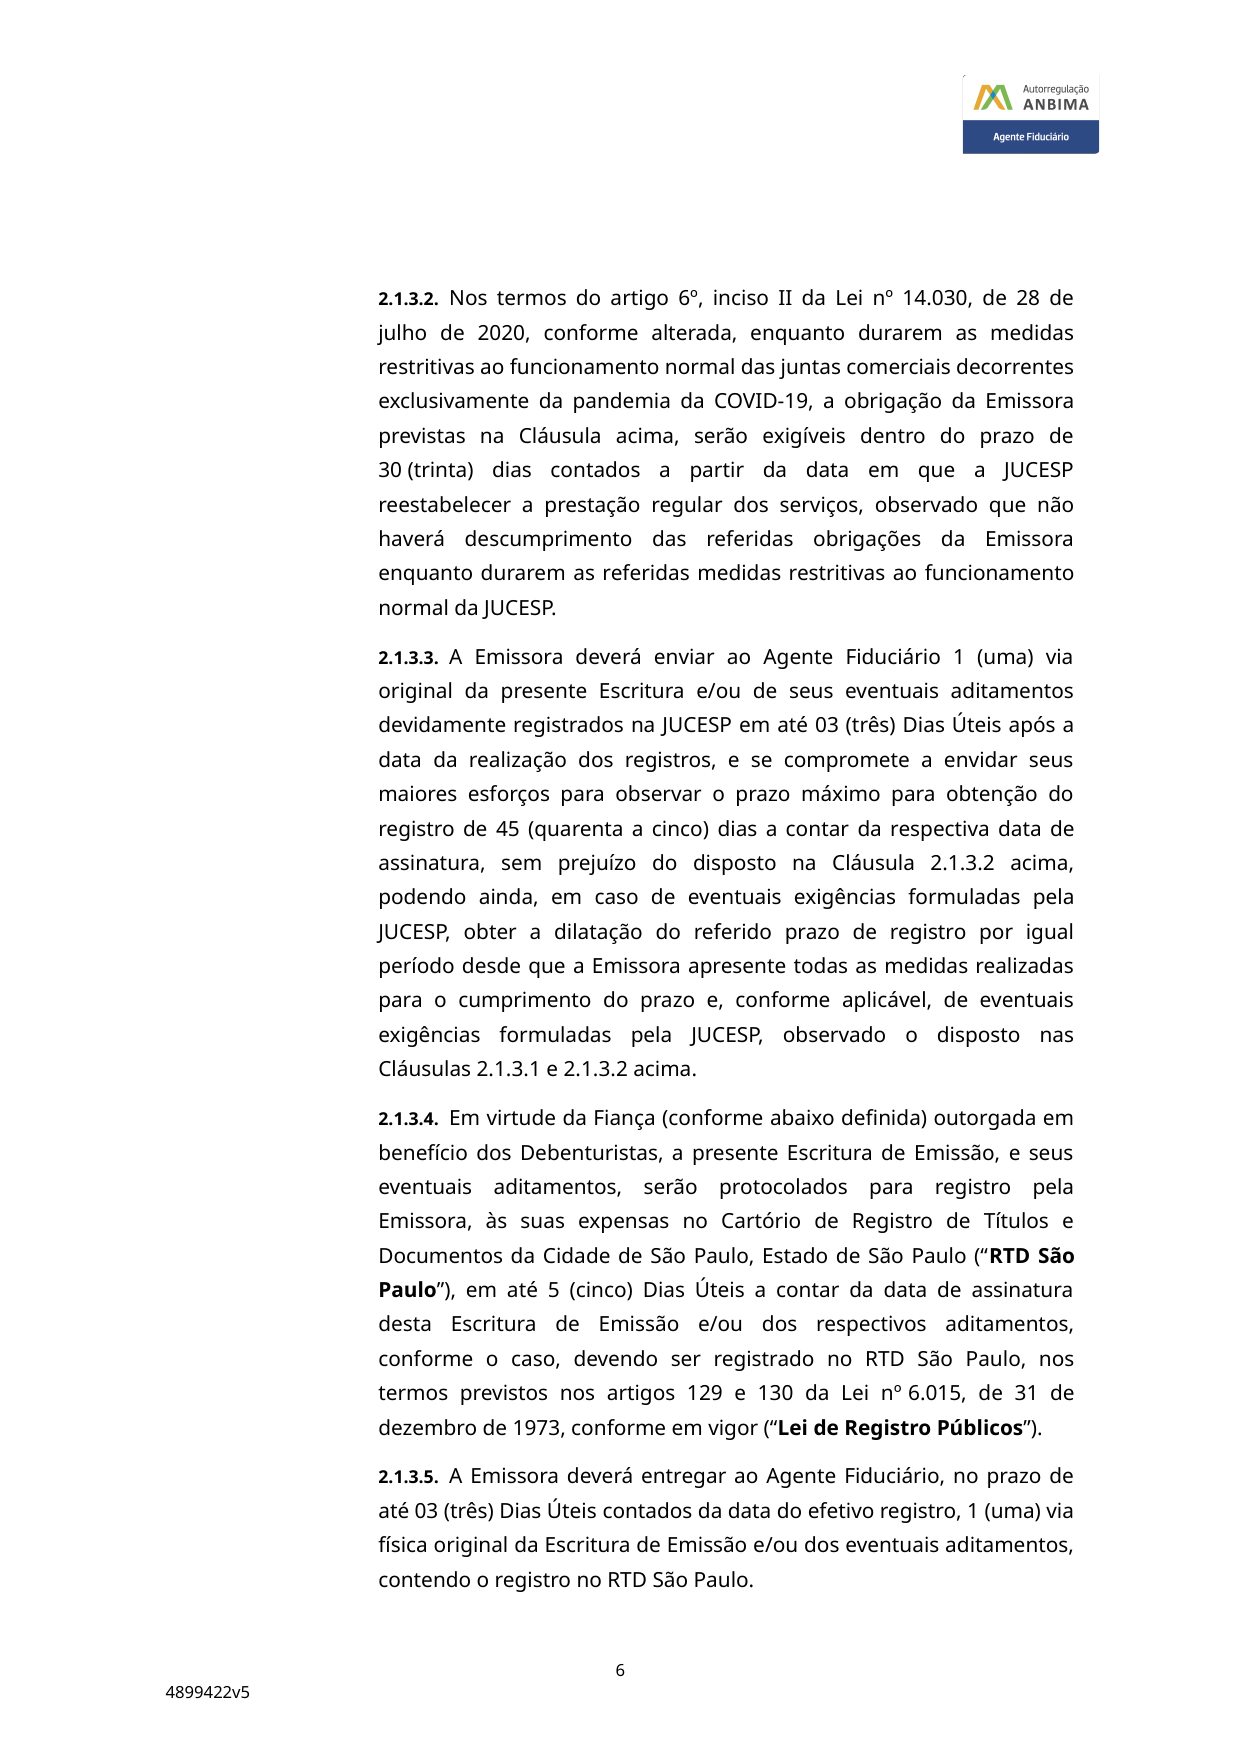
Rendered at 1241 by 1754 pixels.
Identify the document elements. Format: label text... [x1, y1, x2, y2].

text A Emissora deverá entregar ao Agente Fiduciário, no prazo de até 03 (três) Dias Úteis contados da data do efetivo registro, 1 (uma) via física original da Escritura de Emissão e/ou dos eventuais aditamentos, contendo o registro no RTD São Paulo. [378, 1462, 1075, 1593]
text A Emissora deverá enviar ao Agente Fiduciário 1 (uma) via original da presente Escritura e/ou de seus eventuais aditamentos devidamente registrados na JUCESP em até 03 (três) Dias Úteis após a data da realização dos registros, e se compromete a envidar seus maiores esforços para observar o prazo máximo para obtenção do registro de 45 (quarenta a cinco) dias a contar da respectiva data de assinatura, sem prejuízo do disposto na Cláusula 2.1.3.2 acima, podendo ainda, em caso de eventuais exigências formuladas pela JUCESP, obter a dilatação do referido prazo de registro por igual período desde que a Emissora apresente todas as medidas realizadas para o cumprimento do prazo e, conforme aplicável, de eventuais exigências formuladas pela JUCESP, observado o disposto nas Cláusulas 2.1.3.1 e 2.1.3.2 acima. [378, 642, 1075, 1083]
text Nos termos do artigo 6º, inciso II da Lei nº 14.030, de 28 de julho de 2020, conforme alterada, enquanto durarem as medidas restritivas ao funcionamento normal das juntas comerciais decorrentes exclusivamente da pandemia da COVID-19, a obrigação da Emissora previstas na Cláusula acima, serão exigíveis dentro do prazo de 30 (trinta) dias contados a partir da data em que a JUCESP reestabelecer a prestação regular dos serviços, observado que não haverá descumprimento das referidas obrigações da Emissora enquanto durarem as referidas medidas restritivas ao funcionamento normal da JUCESP. [378, 283, 1075, 621]
picture [962, 75, 1100, 154]
text Em virtude da Fiança (conforme abaixo definida) outorgada em benefício dos Debenturistas, a presente Escritura de Emissão, e seus eventuais aditamentos, serão protocolados para registro pela Emissora, às suas expensas no Cartório de Registro de Títulos e Documentos da Cidade de São Paulo, Estado de São Paulo (“RTD São Paulo”), em até 5 (cinco) Dias Úteis a contar da data de assinatura desta Escritura de Emissão e/ou dos respectivos aditamentos, conforme o caso, devendo ser registrado no RTD São Paulo, nos termos previstos nos artigos 129 e 130 da Lei nº 6.015, de 31 de dezembro de 1973, conforme em vigor (“Lei de Registro Públicos”). [378, 1103, 1075, 1441]
